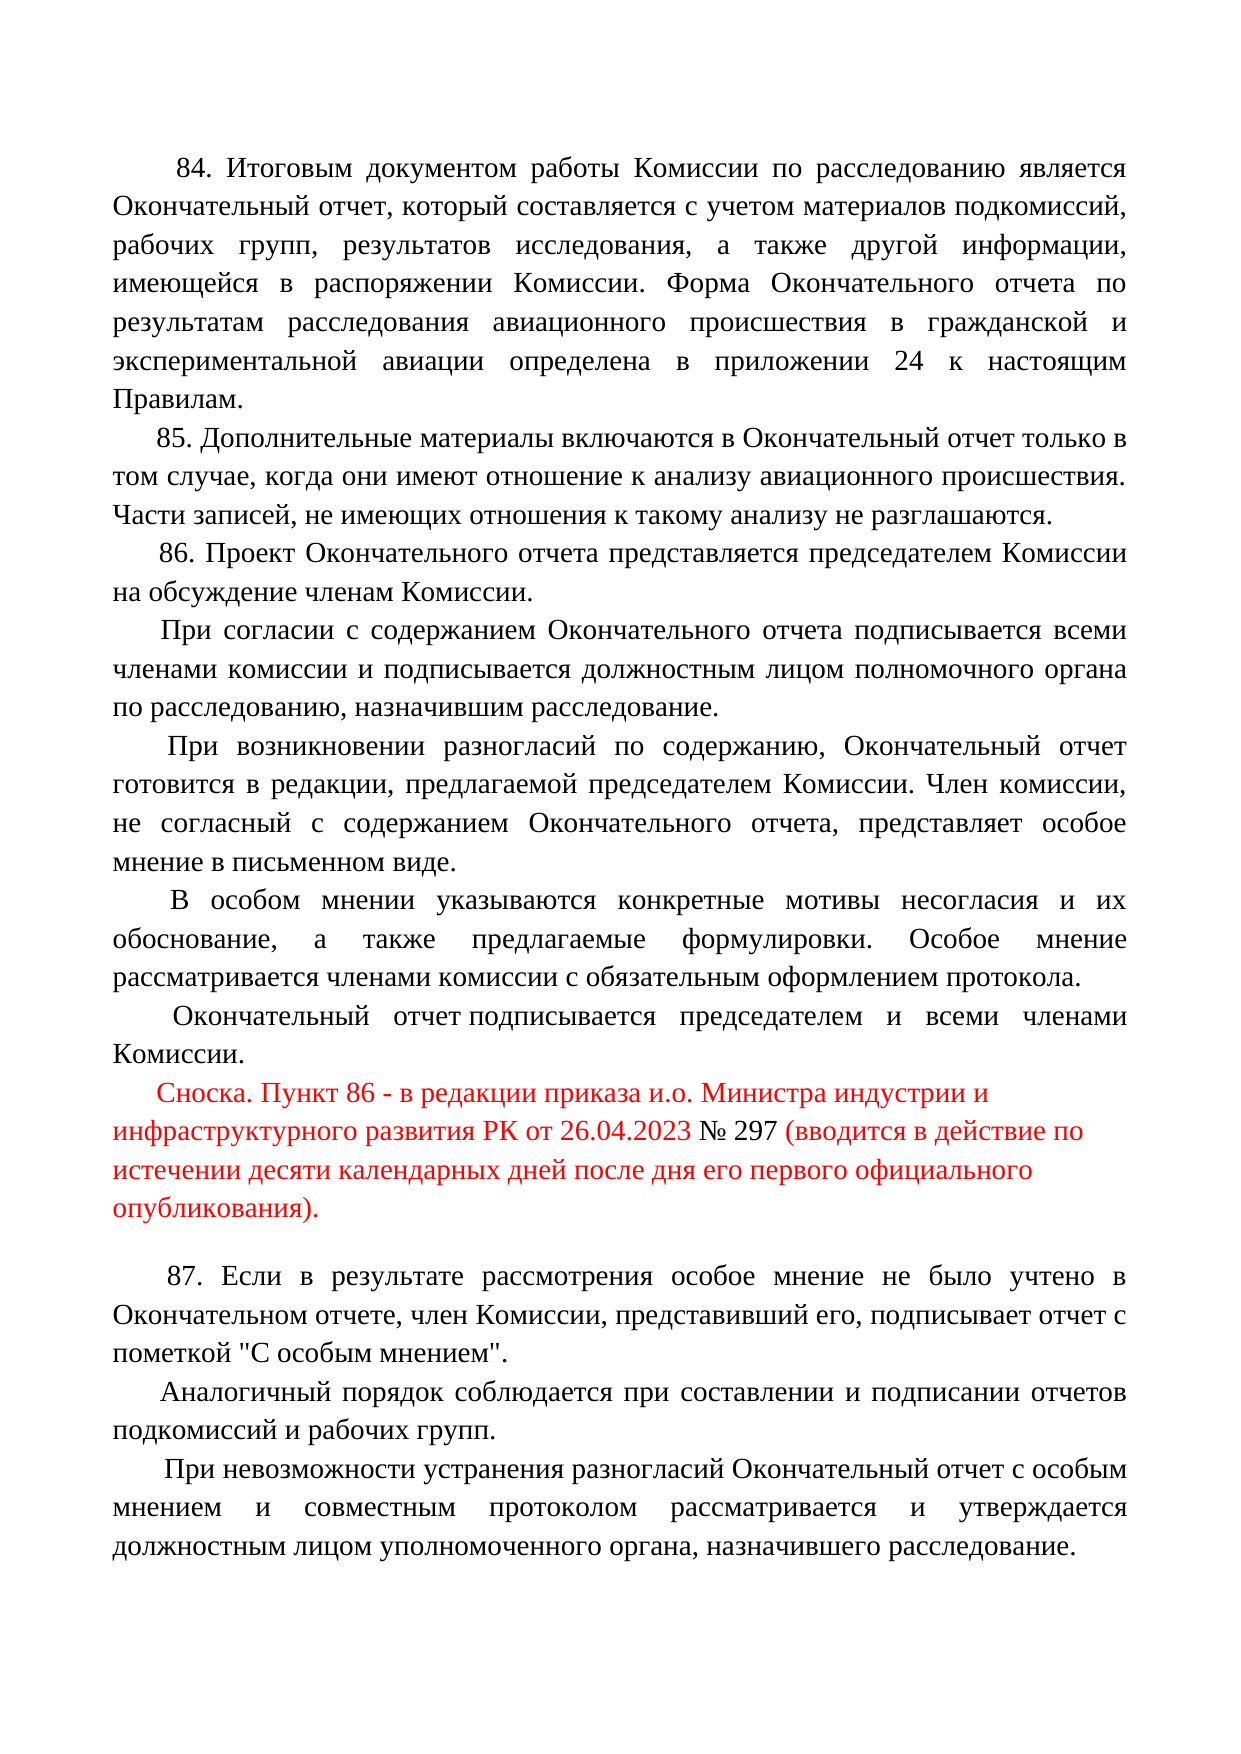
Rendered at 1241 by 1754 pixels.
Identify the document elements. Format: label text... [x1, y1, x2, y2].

text Сноска. Пункт 86 - в редакции приказа и.о. Министра индустрии и инфраструктурного развития РК от 26.04.2023 № 297 (вводится в действие по истечении десяти календарных дней после дня его первого официального опубликования). [112, 1075, 1128, 1254]
text 84. Итоговым документом работы Комиссии по расследованию является Окончательный отчет, который составляется с учетом материалов подкомиссий, рабочих групп, результатов исследования, а также другой информации, имеющейся в распоряжении Комиссии. Форма Окончательного отчета по результатам расследования авиационного происшествия в гражданской и экспериментальной авиации определена в приложении 24 к настоящим Правилам. [112, 150, 1128, 415]
text Окончательный отчет подписывается председателем и всеми членами Комиссии. [112, 998, 1128, 1070]
text При невозможности устранения разногласий Окончательный отчет с особым мнением и совместным протоколом рассматривается и утверждается должностным лицом уполномоченного органа, назначившего расследование. [112, 1451, 1128, 1562]
text 87. Если в результате рассмотрения особое мнение не было учтено в Окончательном отчете, член Комиссии, представивший его, подписывает отчет с пометкой "С особым мнением". [112, 1258, 1128, 1369]
text В особом мнении указываются конкретные мотивы несогласия и их обоснование, а также предлагаемые формулировки. Особое мнение рассматривается членами комиссии с обязательным оформлением протокола. [112, 882, 1128, 993]
text При возникновении разногласий по содержанию, Окончательный отчет готовится в редакции, предлагаемой председателем Комиссии. Член комиссии, не согласный с содержанием Окончательного отчета, представляет особое мнение в письменном виде. [112, 728, 1128, 877]
text 86. Проект Окончательного отчета представляется председателем Комиссии на обсуждение членам Комиссии. [112, 535, 1128, 607]
text Аналогичный порядок соблюдается при составлении и подписании отчетов подкомиссий и рабочих групп. [112, 1374, 1128, 1446]
text 85. Дополнительные материалы включаются в Окончательный отчет только в том случае, когда они имеют отношение к анализу авиационного происшествия. Части записей, не имеющих отношения к такому анализу не разглашаются. [112, 420, 1128, 530]
text При согласии с содержанием Окончательного отчета подписывается всеми членами комиссии и подписывается должностным лицом полномочного органа по расследованию, назначившим расследование. [112, 612, 1128, 723]
